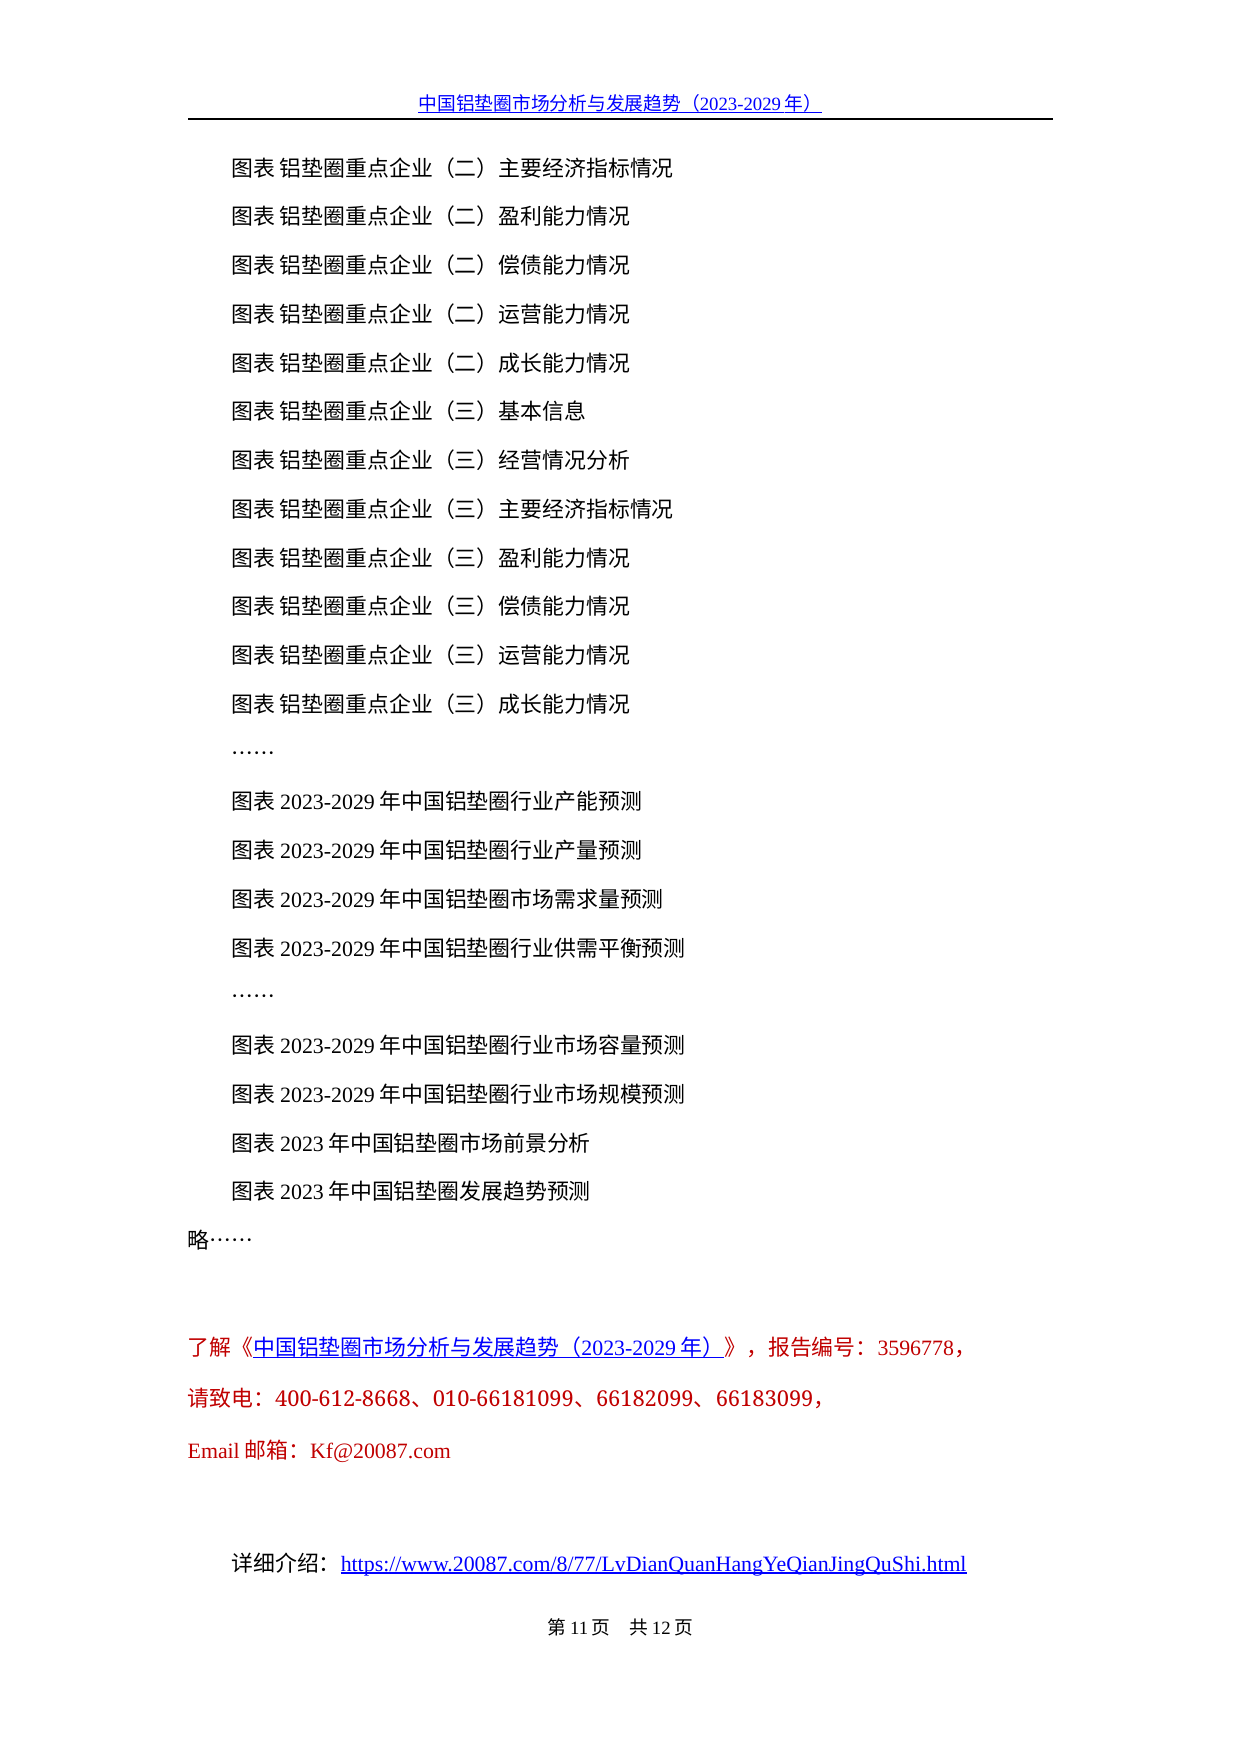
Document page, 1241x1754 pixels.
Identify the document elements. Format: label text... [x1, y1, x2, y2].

text Email邮箱：Kf@20087.com [187, 1432, 1053, 1465]
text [187, 150, 1053, 1255]
text 详细介绍：https://www.20087.com/8/77/LvDianQuanHangYeQianJingQuShi.html [187, 1545, 1053, 1578]
text 了解《中国铝垫圈市场分析与发展趋势（2023-2029年）》，报告编号：3596778， [187, 1329, 1053, 1362]
text 请致电：400-612-8668、010-66181099、66182099、66183099， [187, 1381, 1053, 1413]
